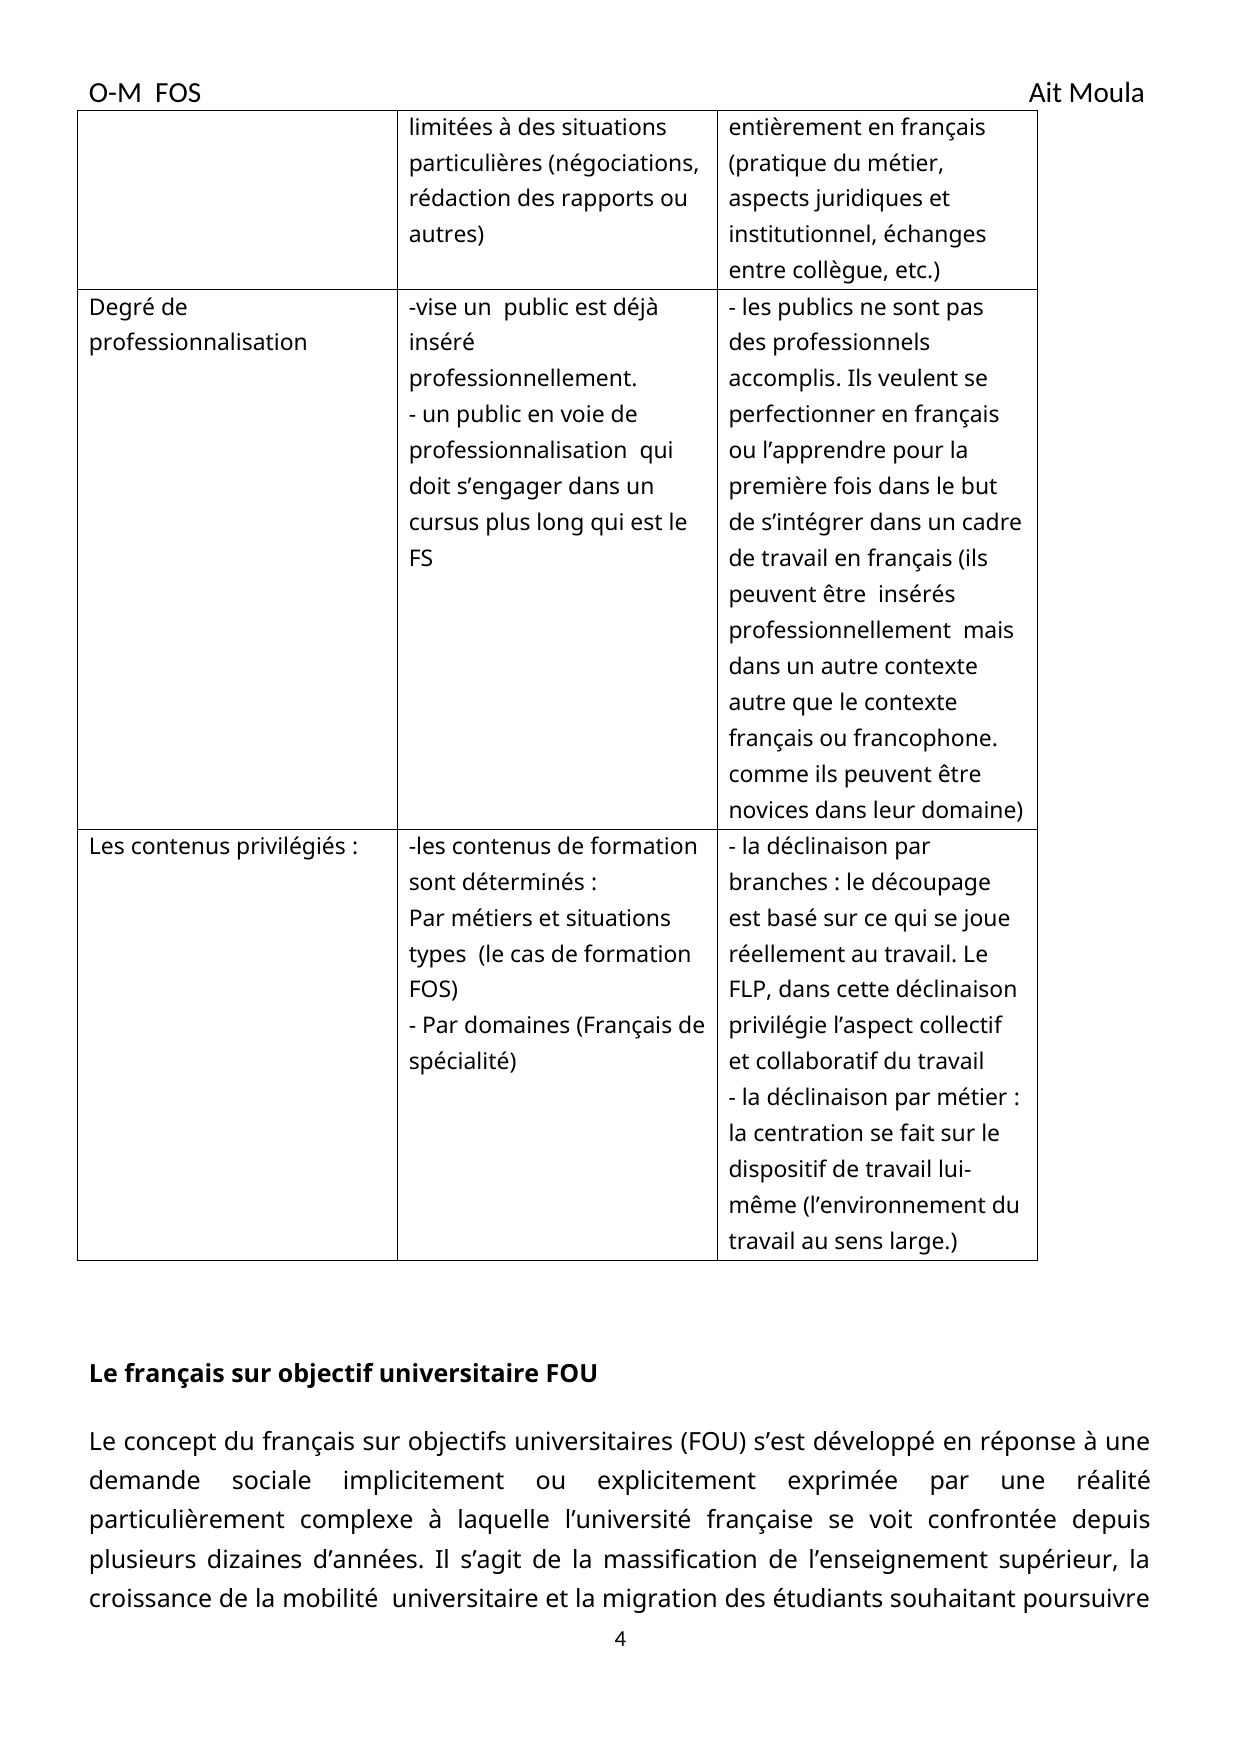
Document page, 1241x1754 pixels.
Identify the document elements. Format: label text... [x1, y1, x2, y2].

table_cell -les contenus de formation sont déterminés : Par métiers et situations types (le cas de formation FOS) - Par domaines (Français de spécialité) [398, 830, 717, 1260]
text Le français sur objectif universitaire FOU [89, 1355, 1152, 1389]
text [89, 1424, 1152, 1614]
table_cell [78, 111, 397, 289]
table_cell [718, 111, 1037, 289]
table_cell -vise un public est déjà inséré professionnellement. - un public en voie de professionnalisation qui doit s’engager dans un cursus plus long qui est le FS [398, 290, 717, 829]
table_cell - la déclinaison par branches : le découpage est basé sur ce qui se joue réellement au travail. Le FLP, dans cette déclinaison privilégie l’aspect collectif et collaboratif du travail - la déclinaison par métier : la centration se fait sur le dispositif de travail lui-même (l’environnement du travail au sens large.) [718, 830, 1037, 1260]
table_cell Les contenus privilégiés : [78, 830, 397, 1260]
table_cell Degré de professionnalisation [78, 290, 397, 829]
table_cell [398, 111, 717, 289]
table_cell - les publics ne sont pas des professionnels accomplis. Ils veulent se perfectionner en français ou l’apprendre pour la première fois dans le but de s’intégrer dans un cadre de travail en français (ils peuvent être insérés professionnellement mais dans un autre contexte autre que le contexte français ou francophone. comme ils peuvent être novices dans leur domaine) [718, 290, 1037, 829]
